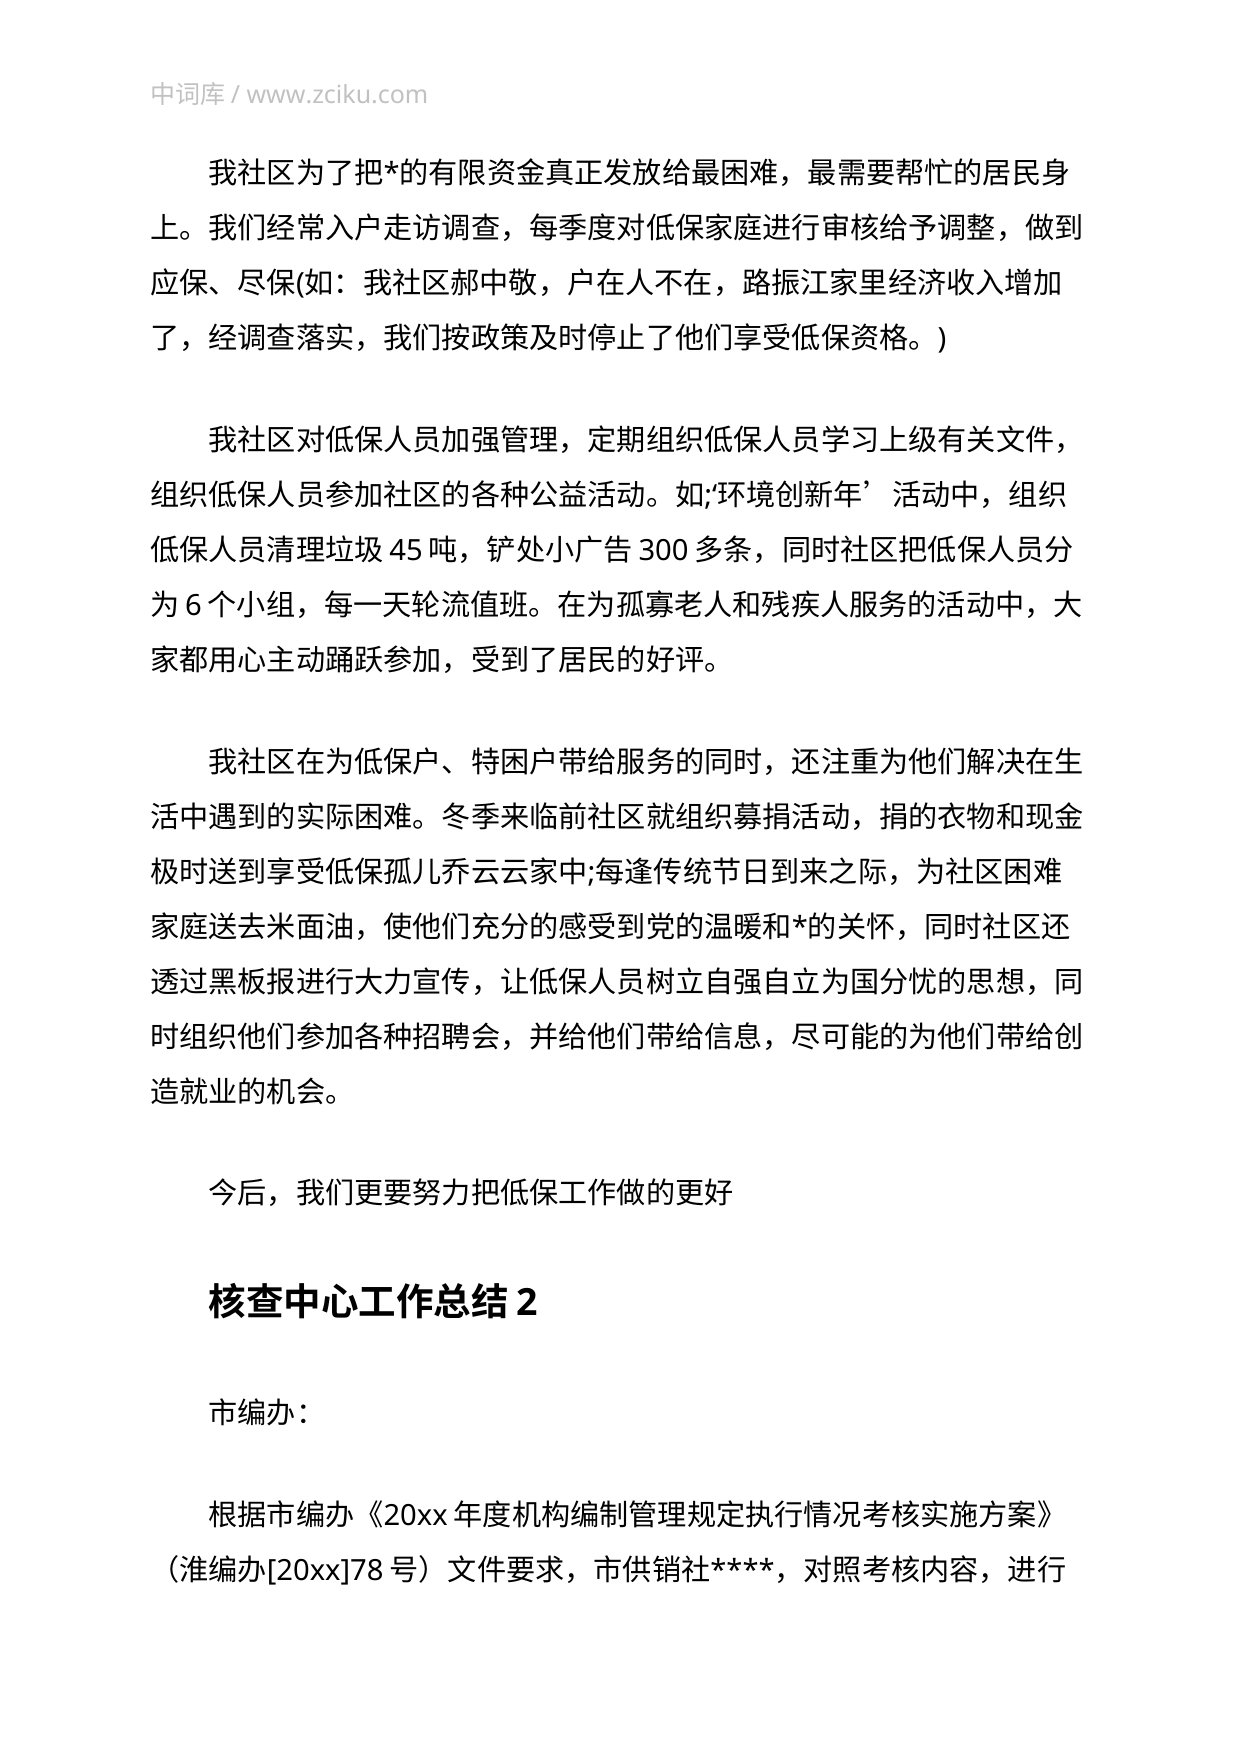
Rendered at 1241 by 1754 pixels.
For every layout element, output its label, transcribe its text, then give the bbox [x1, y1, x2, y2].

text 市编办： [150, 1389, 1090, 1432]
text 我社区在为低保户、特困户带给服务的同时，还注重为他们解决在生活中遇到的实际困难。冬季来临前社区就组织募捐活动，捐的衣物和现金极时送到享受低保孤儿乔云云家中;每逢传统节日到来之际，为社区困难家庭送去米面油，使他们充分的感受到党的温暖和*的关怀，同时社区还透过黑板报进行大力宣传，让低保人员树立自强自立为国分忧的思想，同时组织他们参加各种招聘会，并给他们带给信息，尽可能的为他们带给创造就业的机会。 [150, 738, 1090, 1110]
text 我社区为了把*的有限资金真正发放给最困难，最需要帮忙的居民身上。我们经常入户走访调查，每季度对低保家庭进行审核给予调整，做到应保、尽保(如：我社区郝中敬，户在人不在，路振江家里经济收入增加了，经调查落实，我们按政策及时停止了他们享受低保资格。) [150, 150, 1090, 357]
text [150, 1491, 1090, 1588]
text 核查中心工作总结2 [150, 1272, 1090, 1326]
text 我社区对低保人员加强管理，定期组织低保人员学习上级有关文件，组织低保人员参加社区的各种公益活动。如;‘环境创新年’活动中，组织低保人员清理垃圾45吨，铲处小广告300多条，同时社区把低保人员分为6个小组，每一天轮流值班。在为孤寡老人和残疾人服务的活动中，大家都用心主动踊跃参加，受到了居民的好评。 [150, 417, 1090, 679]
text 今后，我们更要努力把低保工作做的更好 [150, 1170, 1090, 1212]
